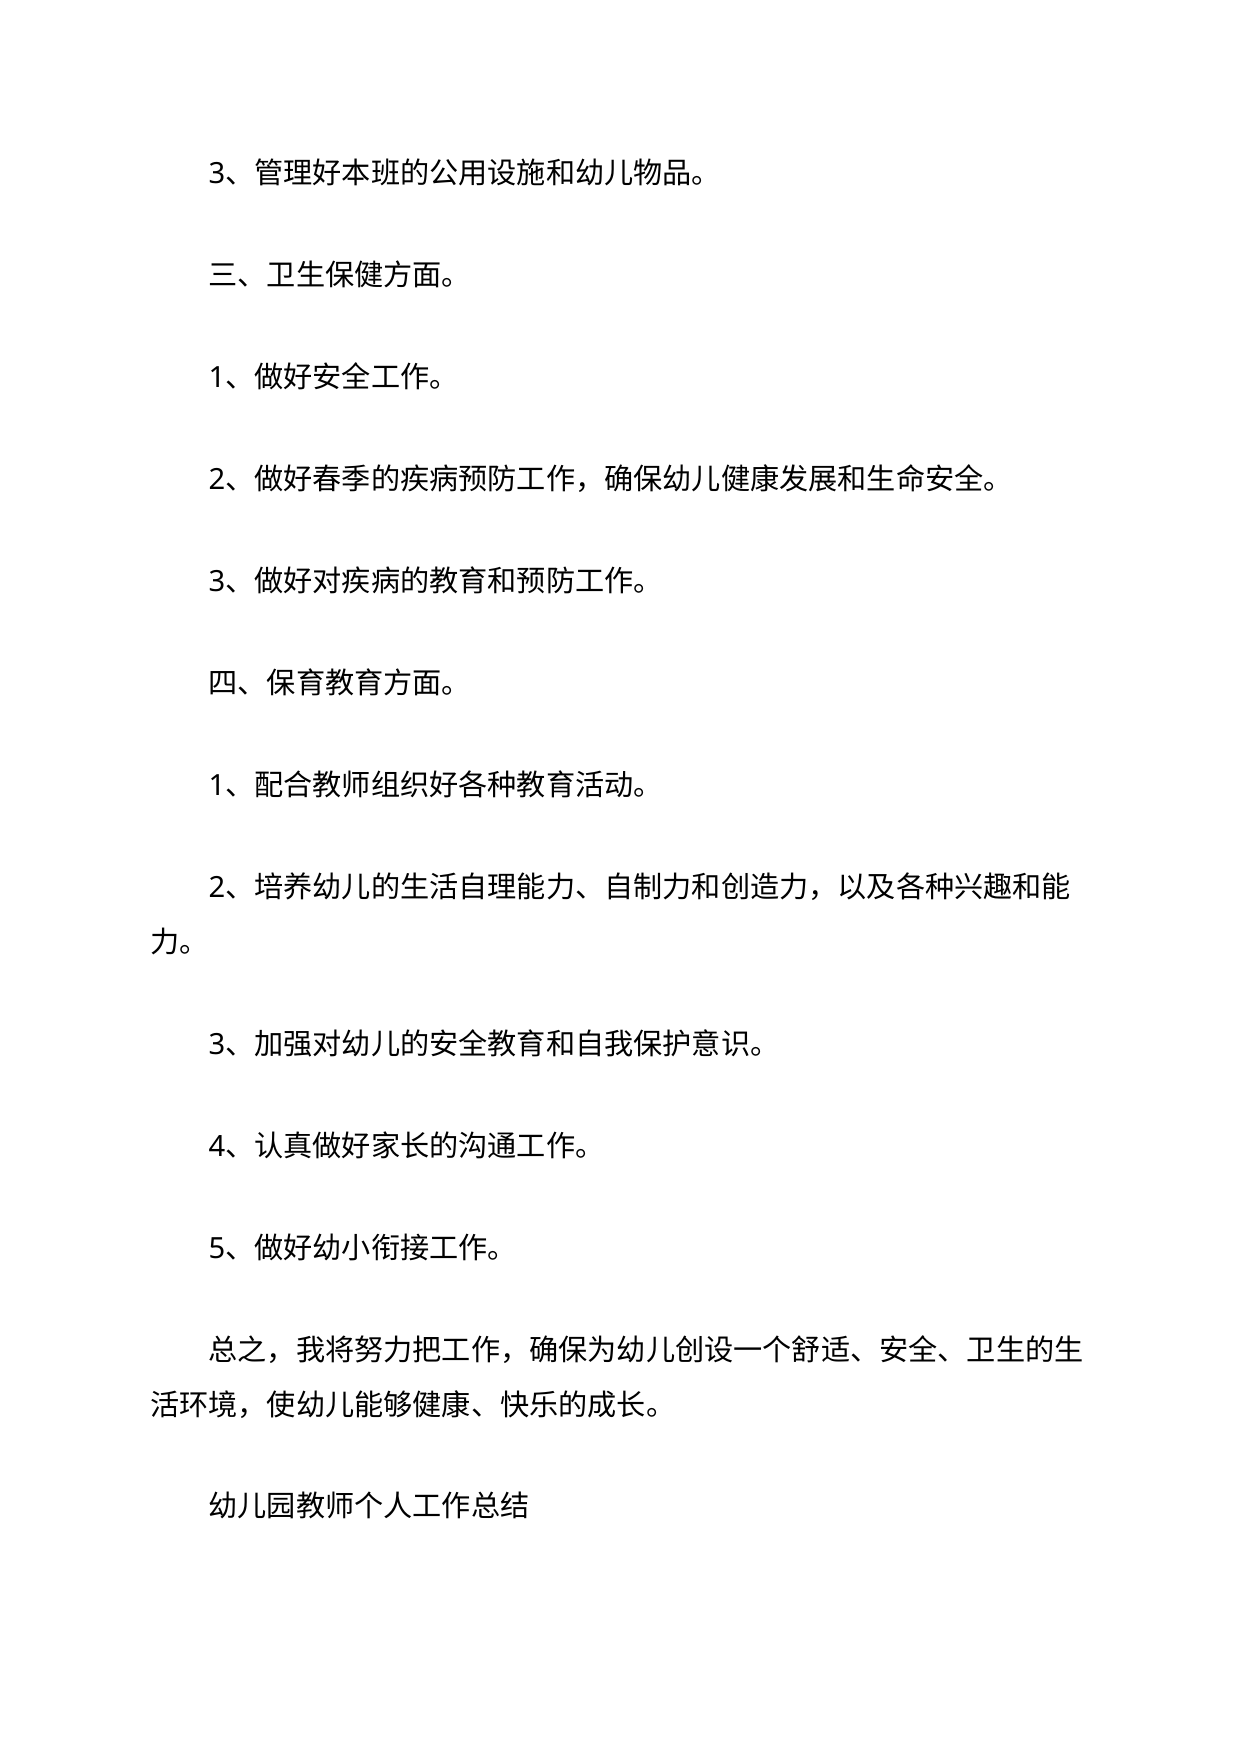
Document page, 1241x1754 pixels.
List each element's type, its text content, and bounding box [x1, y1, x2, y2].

text 2、培养幼儿的生活自理能力、自制力和创造力，以及各种兴趣和能力。 [150, 863, 1090, 961]
text 3、加强对幼儿的安全教育和自我保护意识。 [150, 1020, 1090, 1063]
text 1、配合教师组织好各种教育活动。 [150, 761, 1090, 804]
text 1、做好安全工作。 [150, 354, 1090, 396]
text 5、做好幼小衔接工作。 [150, 1224, 1090, 1267]
text 三、卫生保健方面。 [150, 252, 1090, 294]
text 4、认真做好家长的沟通工作。 [150, 1122, 1090, 1164]
text 总之，我将努力把工作，确保为幼儿创设一个舒适、安全、卫生的生活环境，使幼儿能够健康、快乐的成长。 [150, 1326, 1090, 1423]
text 四、保育教育方面。 [150, 660, 1090, 702]
text 3、管理好本班的公用设施和幼儿物品。 [150, 150, 1090, 192]
text 3、做好对疾病的教育和预防工作。 [150, 558, 1090, 600]
text 2、做好春季的疾病预防工作，确保幼儿健康发展和生命安全。 [150, 456, 1090, 498]
text 幼儿园教师个人工作总结 [150, 1483, 1090, 1525]
